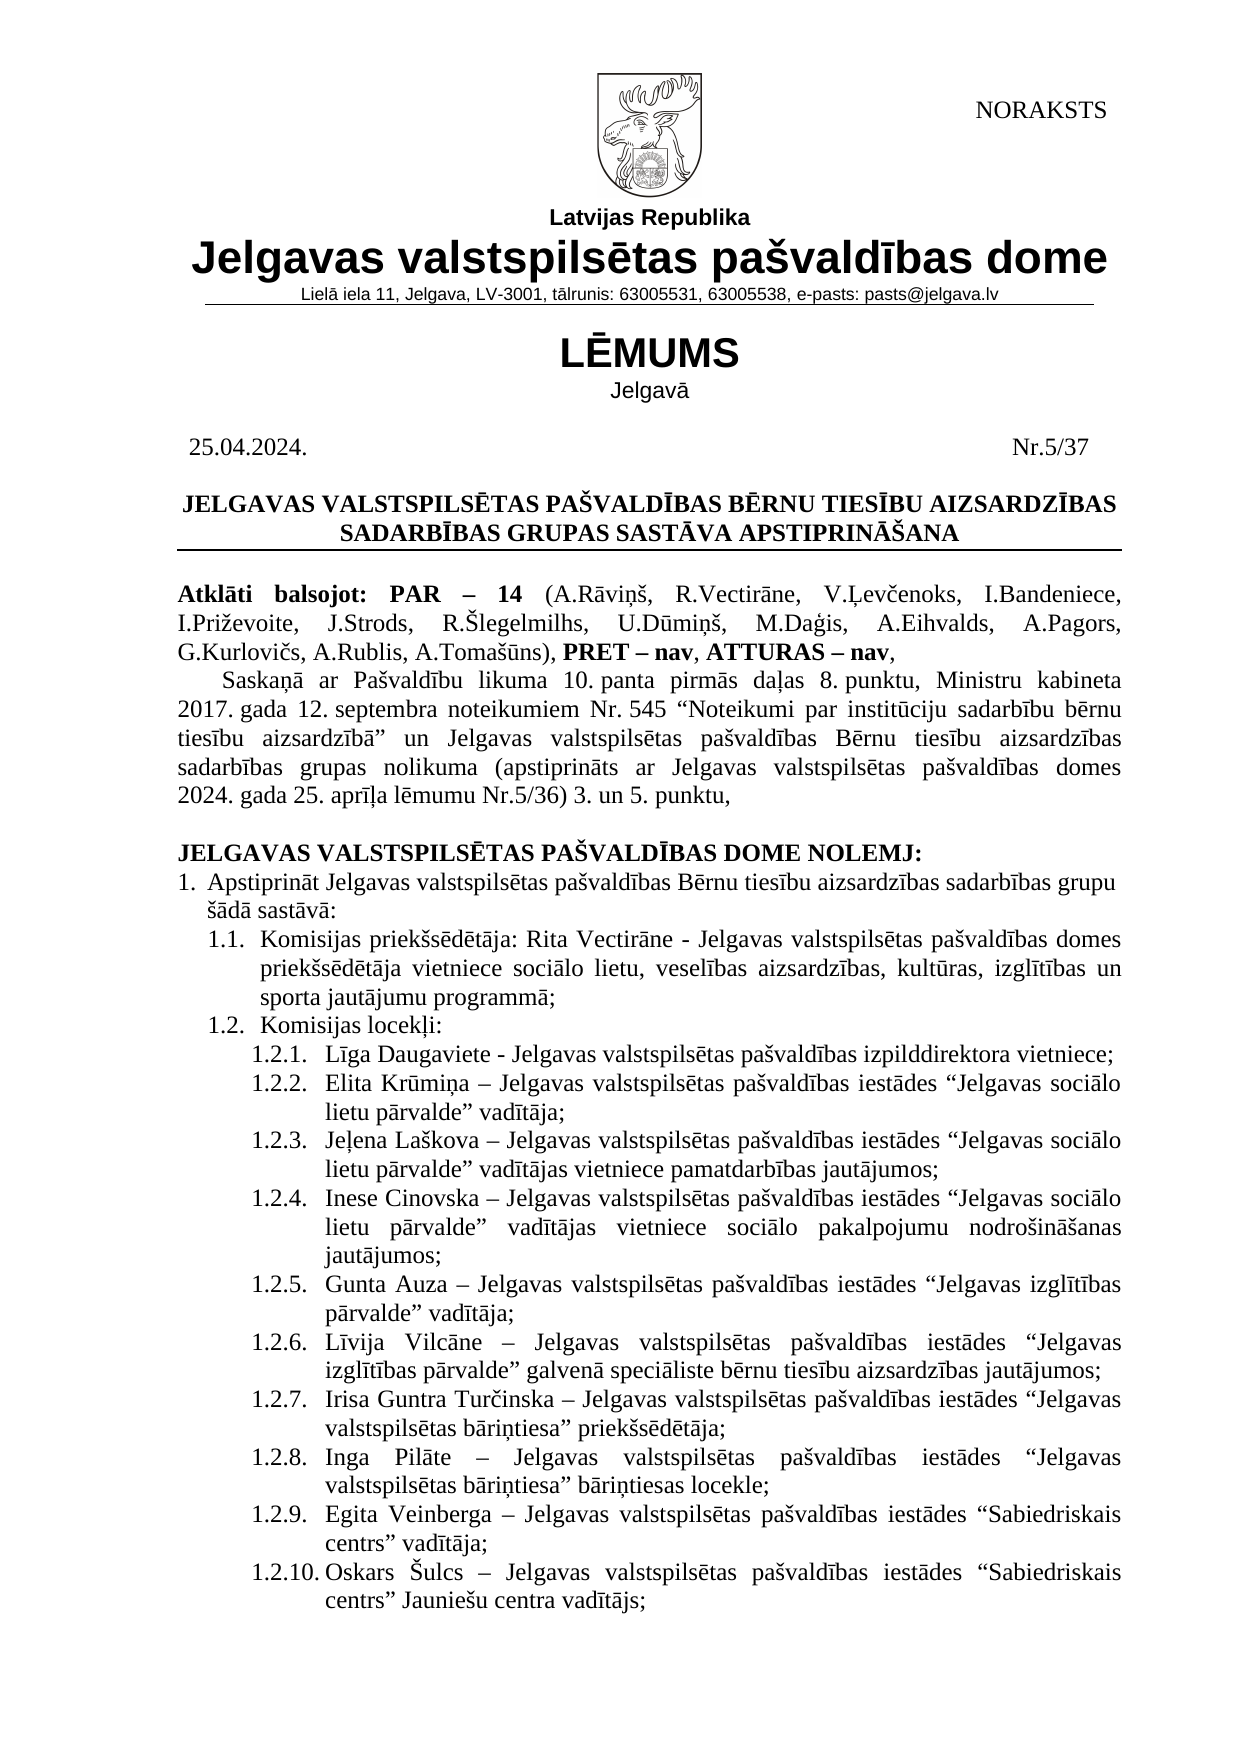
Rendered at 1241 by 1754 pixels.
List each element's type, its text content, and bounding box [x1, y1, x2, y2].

text Atklāti balsojot: PAR – 14 (A.Rāviņš, R.Vectirāne, V.Ļevčenoks, I.Bandeniece, I.Priževoite, J.Strods, R.Šlegelmilhs, U.Dūmiņš, M.Daģis, A.Eihvalds, A.Pagors, G.Kurlovičs, A.Rublis, A.Tomašūns), PRET – nav, ATTURAS – nav, [177, 579, 1122, 666]
list Oskars Šulcs – Jelgavas valstspilsētas pašvaldības iestādes “Sabiedriskais centrs” Jauniešu centra vadītājs; [251, 1557, 1122, 1614]
list Elita Krūmiņa – Jelgavas valstspilsētas pašvaldības iestādes “Jelgavas sociālo lietu pārvalde” vadītāja; [251, 1068, 1122, 1126]
list Jeļena Laškova – Jelgavas valstspilsētas pašvaldības iestādes “Jelgavas sociālo lietu pārvalde” vadītājas vietniece pamatdarbības jautājumos; [251, 1126, 1122, 1183]
list Līvija Vilcāne – Jelgavas valstspilsētas pašvaldības iestādes “Jelgavas izglītības pārvalde” galvenā speciāliste bērnu tiesību aizsardzības jautājumos; [251, 1327, 1122, 1384]
picture [597, 73, 702, 198]
list Inese Cinovska – Jelgavas valstspilsētas pašvaldības iestādes “Jelgavas sociālo lietu pārvalde” vadītājas vietniece sociālo pakalpojumu nodrošināšanas jautājumos; [251, 1183, 1122, 1269]
table_header Nr.5/37 [1001, 432, 1119, 461]
list Komisijas locekļi: [207, 1011, 1122, 1039]
list Egita Veinberga – Jelgavas valstspilsētas pašvaldības iestādes “Sabiedriskais centrs” vadītāja; [251, 1499, 1122, 1557]
list Līga Daugaviete - Jelgavas valstspilsētas pašvaldības izpilddirektora vietniece; [251, 1039, 1122, 1068]
list Inga Pilāte – Jelgavas valstspilsētas pašvaldības iestādes “Jelgavas valstspilsētas bāriņtiesa” bāriņtiesas locekle; [251, 1442, 1122, 1499]
list Irisa Guntra Turčinska – Jelgavas valstspilsētas pašvaldības iestādes “Jelgavas valstspilsētas bāriņtiesa” priekšsēdētāja; [251, 1384, 1122, 1442]
table_header 25.04.2024. [177, 432, 1001, 461]
text Saskaņā ar Pašvaldību likuma 10. panta pirmās daļas 8. punktu, Ministru kabineta 2017. gada 12. septembra noteikumiem Nr. 545 “Noteikumi par institūciju sadarbību bērnu tiesību aizsardzībā” un Jelgavas valstspilsētas pašvaldības Bērnu tiesību aizsardzības sadarbības grupas nolikuma (apstiprināts ar Jelgavas valstspilsētas pašvaldības domes 2024. gada 25. aprīļa lēmumu Nr.5/36) 3. un 5. punktu, [177, 666, 1122, 809]
list Komisijas priekšsēdētāja: Rita Vectirāne - Jelgavas valstspilsētas pašvaldības domes priekšsēdētāja vietniece sociālo lietu, veselības aizsardzības, kultūras, izglītības un sporta jautājumu programmā; [207, 924, 1122, 1011]
subtitle JELGAVAS VALSTSPILSĒTAS PAŠVALDĪBAS BĒRNU TIESĪBU AIZSARDZĪBAS SADARBĪBAS GRUPAS SASTĀVA APSTIPRINĀŠANA [177, 489, 1122, 549]
text JELGAVAS VALSTSPILSĒTAS PAŠVALDĪBAS DOME NOLEMJ: [177, 838, 1122, 867]
list Gunta Auza – Jelgavas valstspilsētas pašvaldības iestādes “Jelgavas izglītības pārvalde” vadītāja; [251, 1269, 1122, 1327]
list Apstiprināt Jelgavas valstspilsētas pašvaldības Bērnu tiesību aizsardzības sadarbības grupu šādā sastāvā: [177, 867, 1122, 924]
